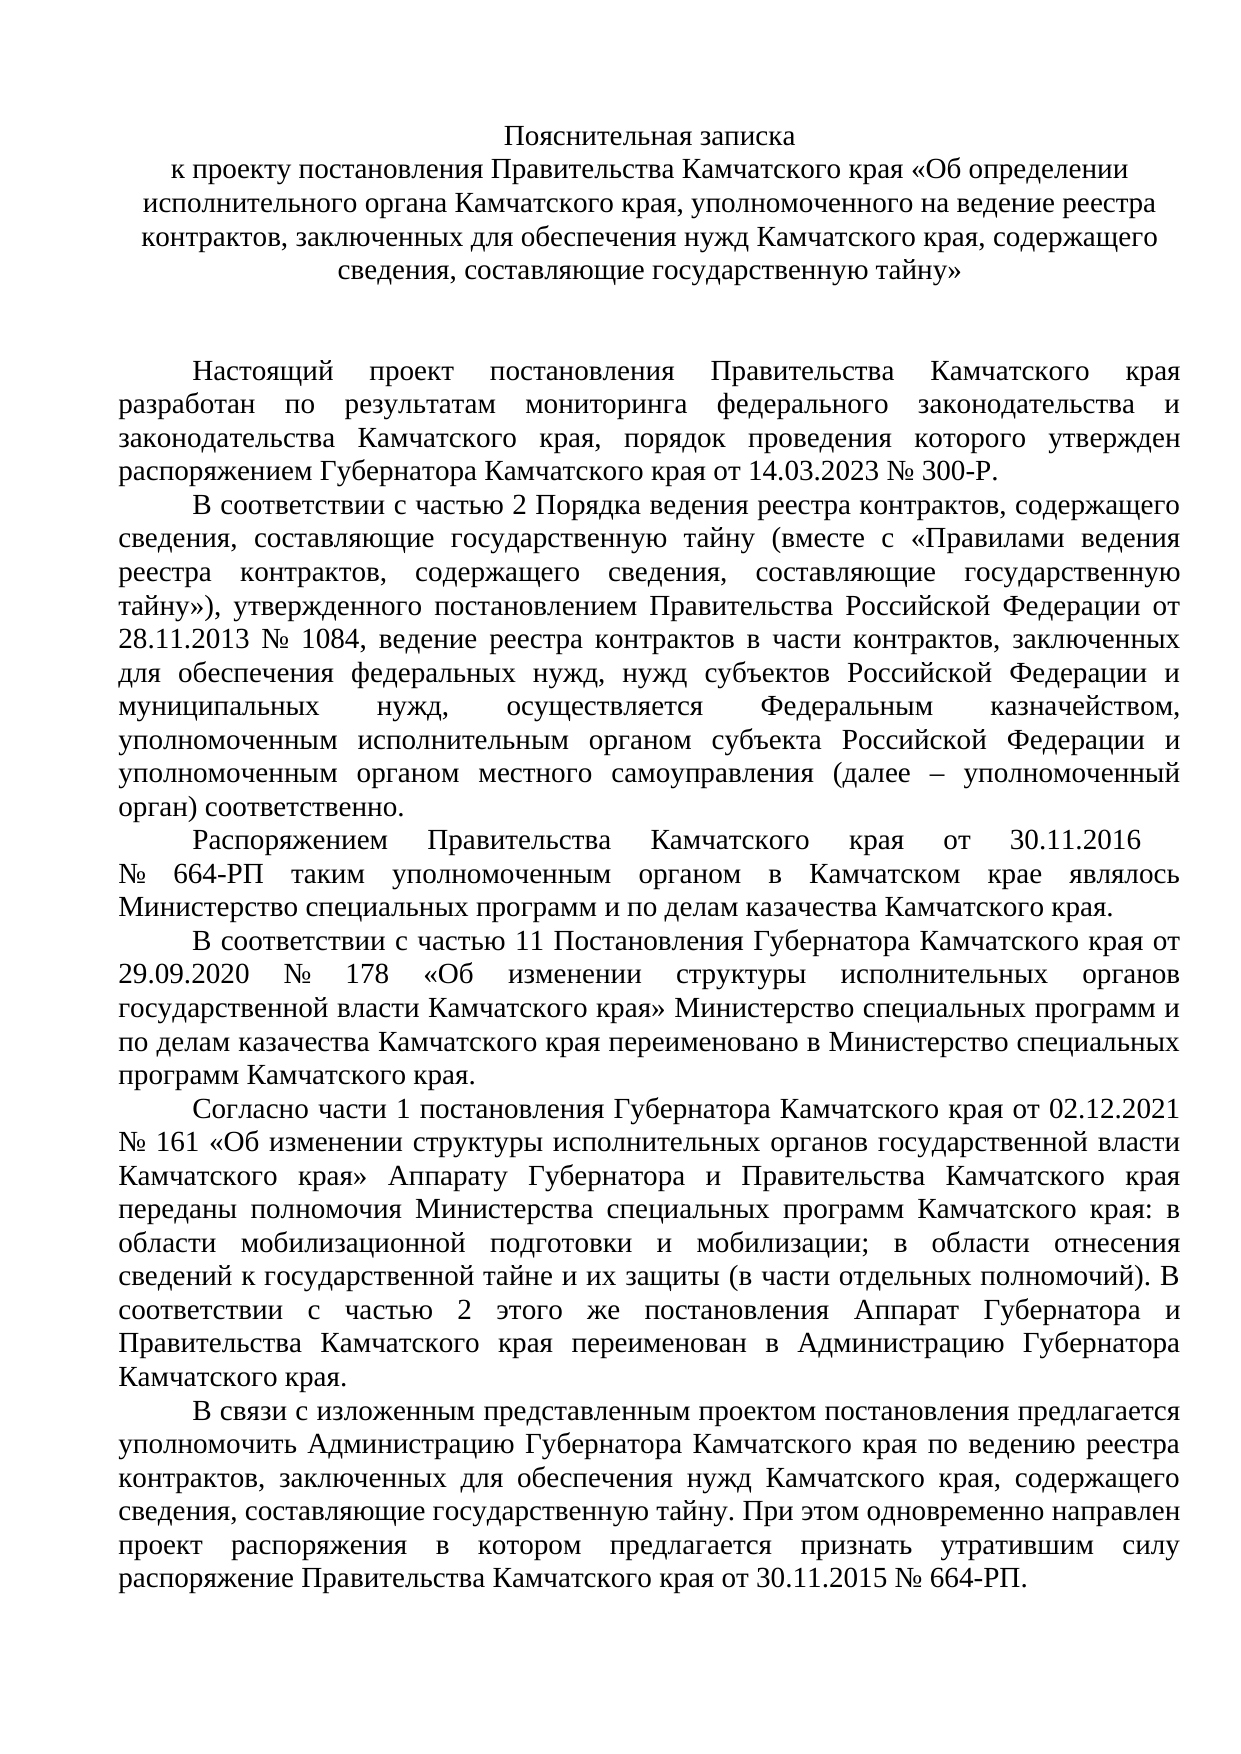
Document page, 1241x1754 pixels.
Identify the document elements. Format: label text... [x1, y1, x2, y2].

text Распоряжением Правительства Камчатского края от 30.11.2016 № 664-РП таким уполномоченным органом в Камчатском крае являлось Министерство специальных программ и по делам казачества Камчатского края. [118, 822, 1181, 923]
text Настоящий проект постановления Правительства Камчатского края разработан по результатам мониторинга федерального законодательства и законодательства Камчатского края, порядок проведения которого утвержден распоряжением Губернатора Камчатского края от 14.03.2023 № 300-Р. [118, 353, 1181, 487]
text В связи с изложенным представленным проектом постановления предлагается уполномочить Администрацию Губернатора Камчатского края по ведению реестра контрактов, заключенных для обеспечения нужд Камчатского края, содержащего сведения, составляющие государственную тайну. При этом одновременно направлен проект распоряжения в котором предлагается признать утратившим силу распоряжение Правительства Камчатского края от 30.11.2015 № 664-РП. [118, 1393, 1181, 1594]
text к проекту постановления Правительства Камчатского края «Об определении исполнительного органа Камчатского края, уполномоченного на ведение реестра контрактов, заключенных для обеспечения нужд Камчатского края, содержащего сведения, составляющие государственную тайну» [118, 152, 1181, 286]
text В соответствии с частью 11 Постановления Губернатора Камчатского края от 29.09.2020 № 178 «Об изменении структуры исполнительных органов государственной власти Камчатского края» Министерство специальных программ и по делам казачества Камчатского края переименовано в Министерство специальных программ Камчатского края. [118, 923, 1181, 1091]
text Согласно части 1 постановления Губернатора Камчатского края от 02.12.2021 № 161 «Об изменении структуры исполнительных органов государственной власти Камчатского края» Аппарату Губернатора и Правительства Камчатского края переданы полномочия Министерства специальных программ Камчатского края: в области мобилизационной подготовки и мобилизации; в области отнесения сведений к государственной тайне и их защиты (в части отдельных полномочий). В соответствии с частью 2 этого же постановления Аппарат Губернатора и Правительства Камчатского края переименован в Администрацию Губернатора Камчатского края. [118, 1091, 1181, 1393]
text Пояснительная записка [118, 118, 1181, 152]
text В соответствии с частью 2 Порядка ведения реестра контрактов, содержащего сведения, составляющие государственную тайну (вместе с «Правилами ведения реестра контрактов, содержащего сведения, составляющие государственную тайну»), утвержденного постановлением Правительства Российской Федерации от 28.11.2013 № 1084, ведение реестра контрактов в части контрактов, заключенных для обеспечения федеральных нужд, нужд субъектов Российской Федерации и муниципальных нужд, осуществляется Федеральным казначейством, уполномоченным исполнительным органом субъекта Российской Федерации и уполномоченным органом местного самоуправления (далее – уполномоченный орган) соответственно. [118, 487, 1181, 822]
